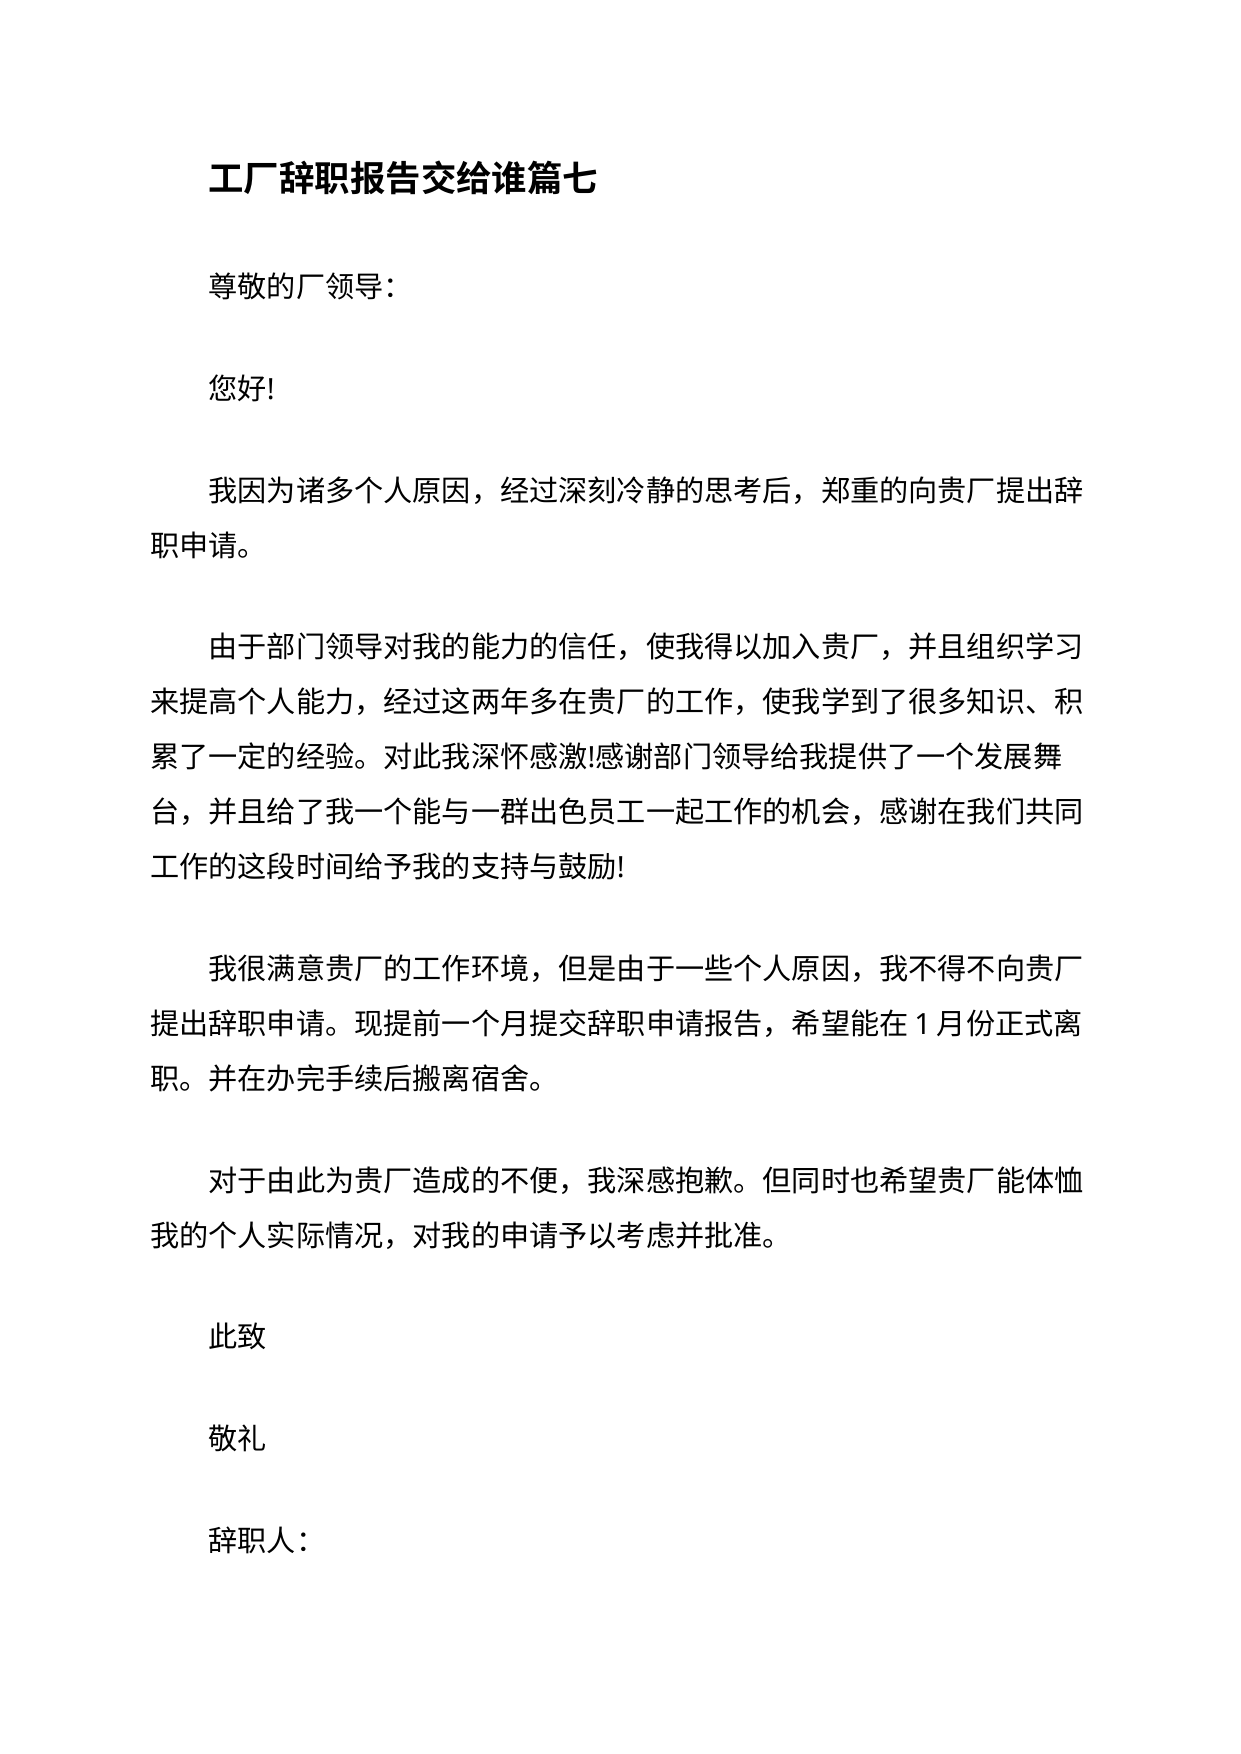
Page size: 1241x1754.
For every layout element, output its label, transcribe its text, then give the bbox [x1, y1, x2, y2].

text 我很满意贵厂的工作环境，但是由于一些个人原因，我不得不向贵厂提出辞职申请。现提前一个月提交辞职申请报告，希望能在1月份正式离职。并在办完手续后搬离宿舍。 [150, 946, 1090, 1098]
text 尊敬的厂领导： [150, 263, 1090, 306]
text 由于部门领导对我的能力的信任，使我得以加入贵厂，并且组织学习来提高个人能力，经过这两年多在贵厂的工作，使我学到了很多知识、积累了一定的经验。对此我深怀感激!感谢部门领导给我提供了一个发展舞台，并且给了我一个能与一群出色员工一起工作的机会，感谢在我们共同工作的这段时间给予我的支持与鼓励! [150, 624, 1090, 886]
text 工厂辞职报告交给谁篇七 [150, 150, 1090, 201]
text 对于由此为贵厂造成的不便，我深感抱歉。但同时也希望贵厂能体恤我的个人实际情况，对我的申请予以考虑并批准。 [150, 1157, 1090, 1254]
text 此致 [150, 1314, 1090, 1356]
text 您好! [150, 365, 1090, 408]
text 辞职人： [150, 1517, 1090, 1560]
text 我因为诸多个人原因，经过深刻冷静的思考后，郑重的向贵厂提出辞职申请。 [150, 467, 1090, 564]
text 敬礼 [150, 1416, 1090, 1458]
